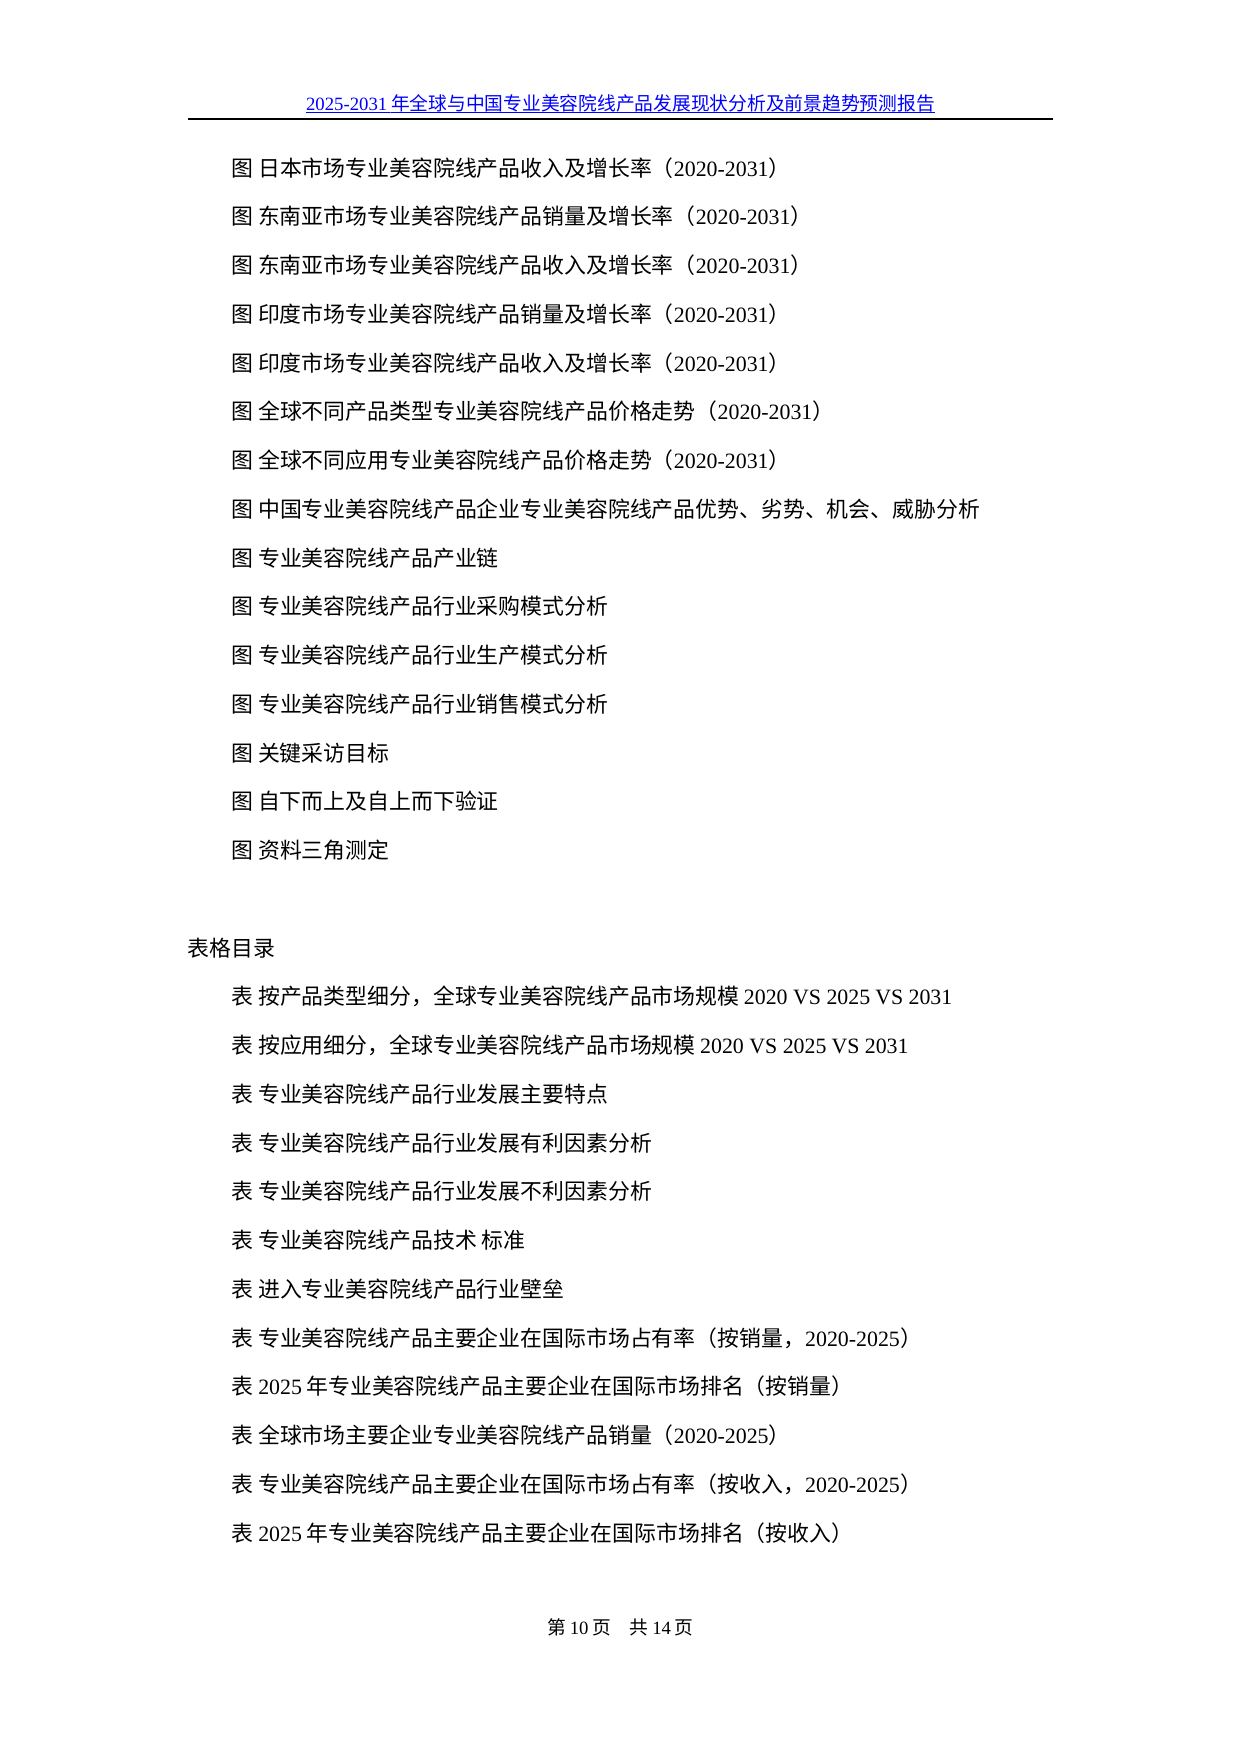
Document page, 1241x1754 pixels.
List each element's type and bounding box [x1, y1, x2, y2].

text [187, 150, 1053, 1548]
